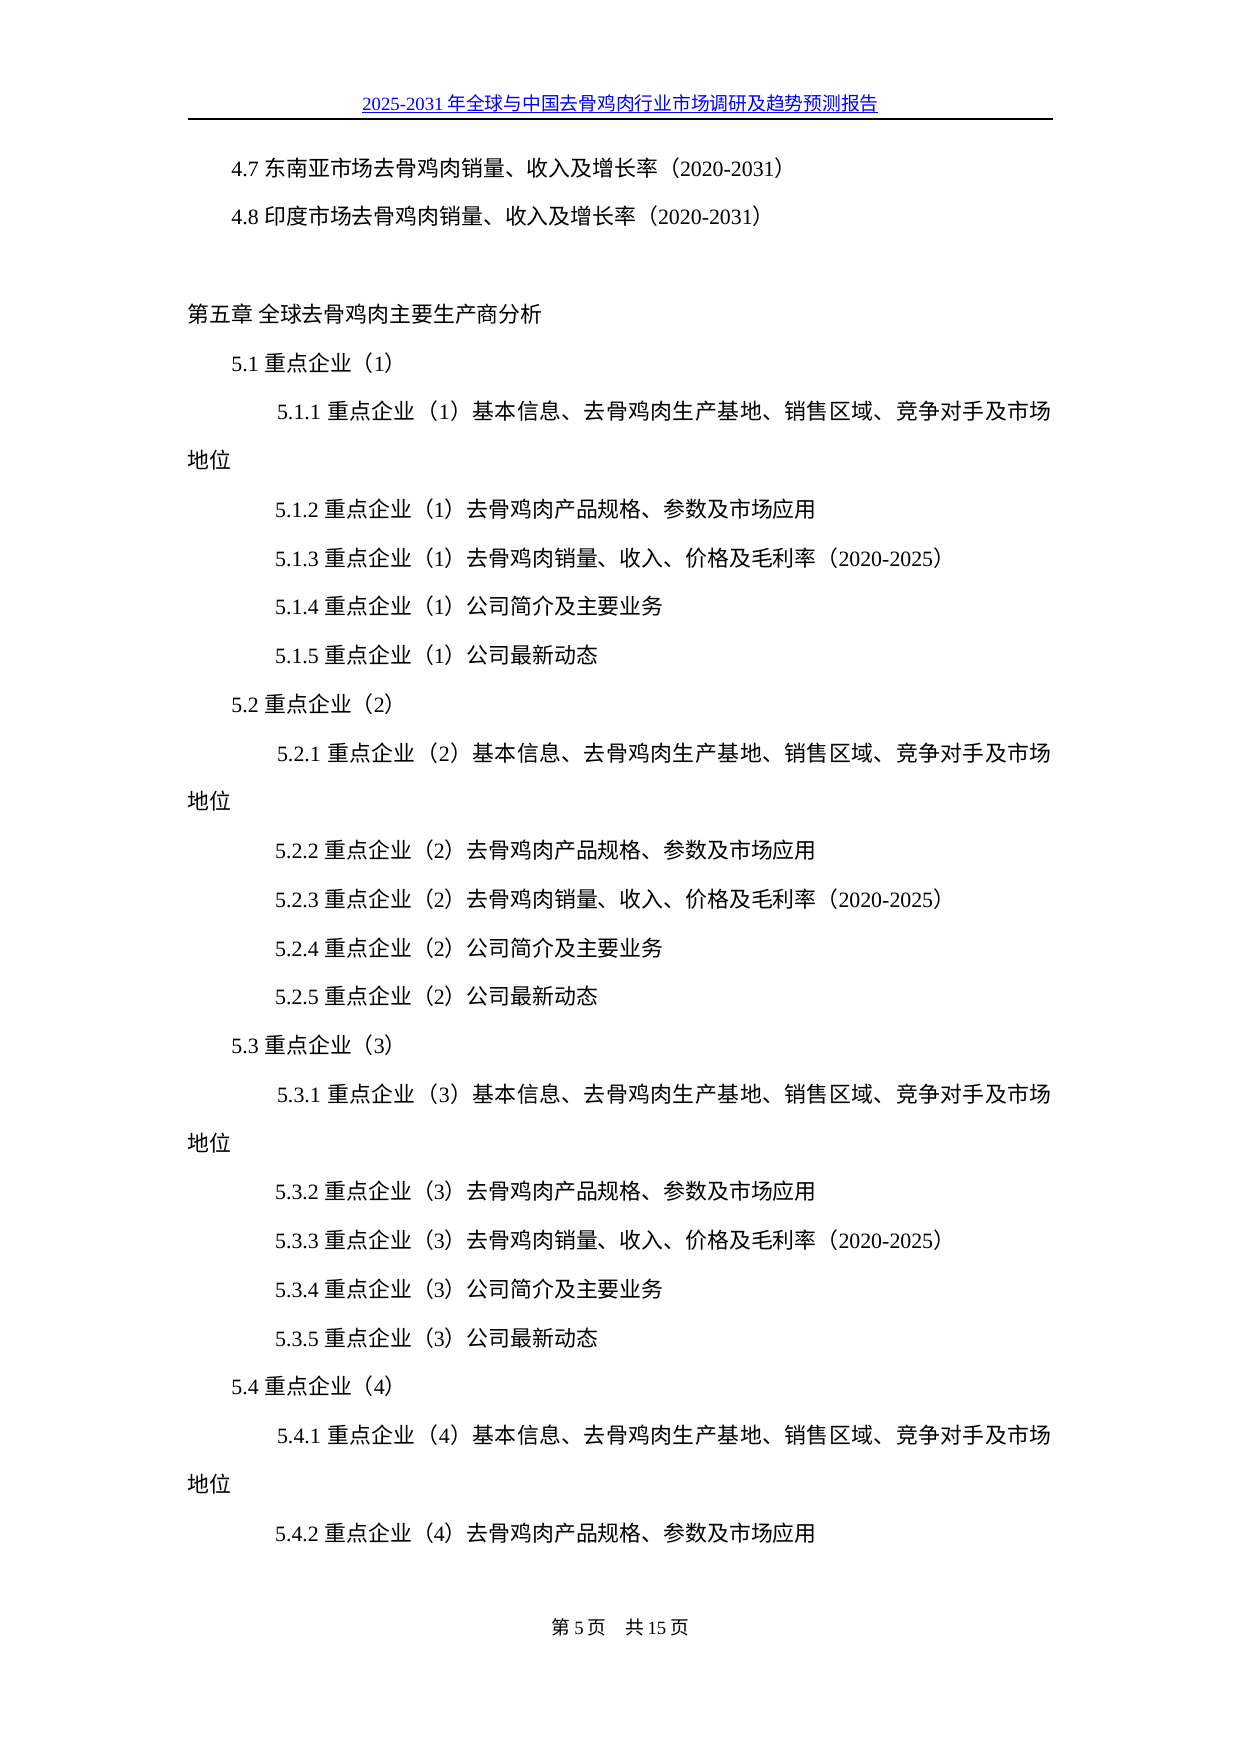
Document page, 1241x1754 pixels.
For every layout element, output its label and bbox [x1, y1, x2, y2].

text [187, 150, 1053, 1548]
